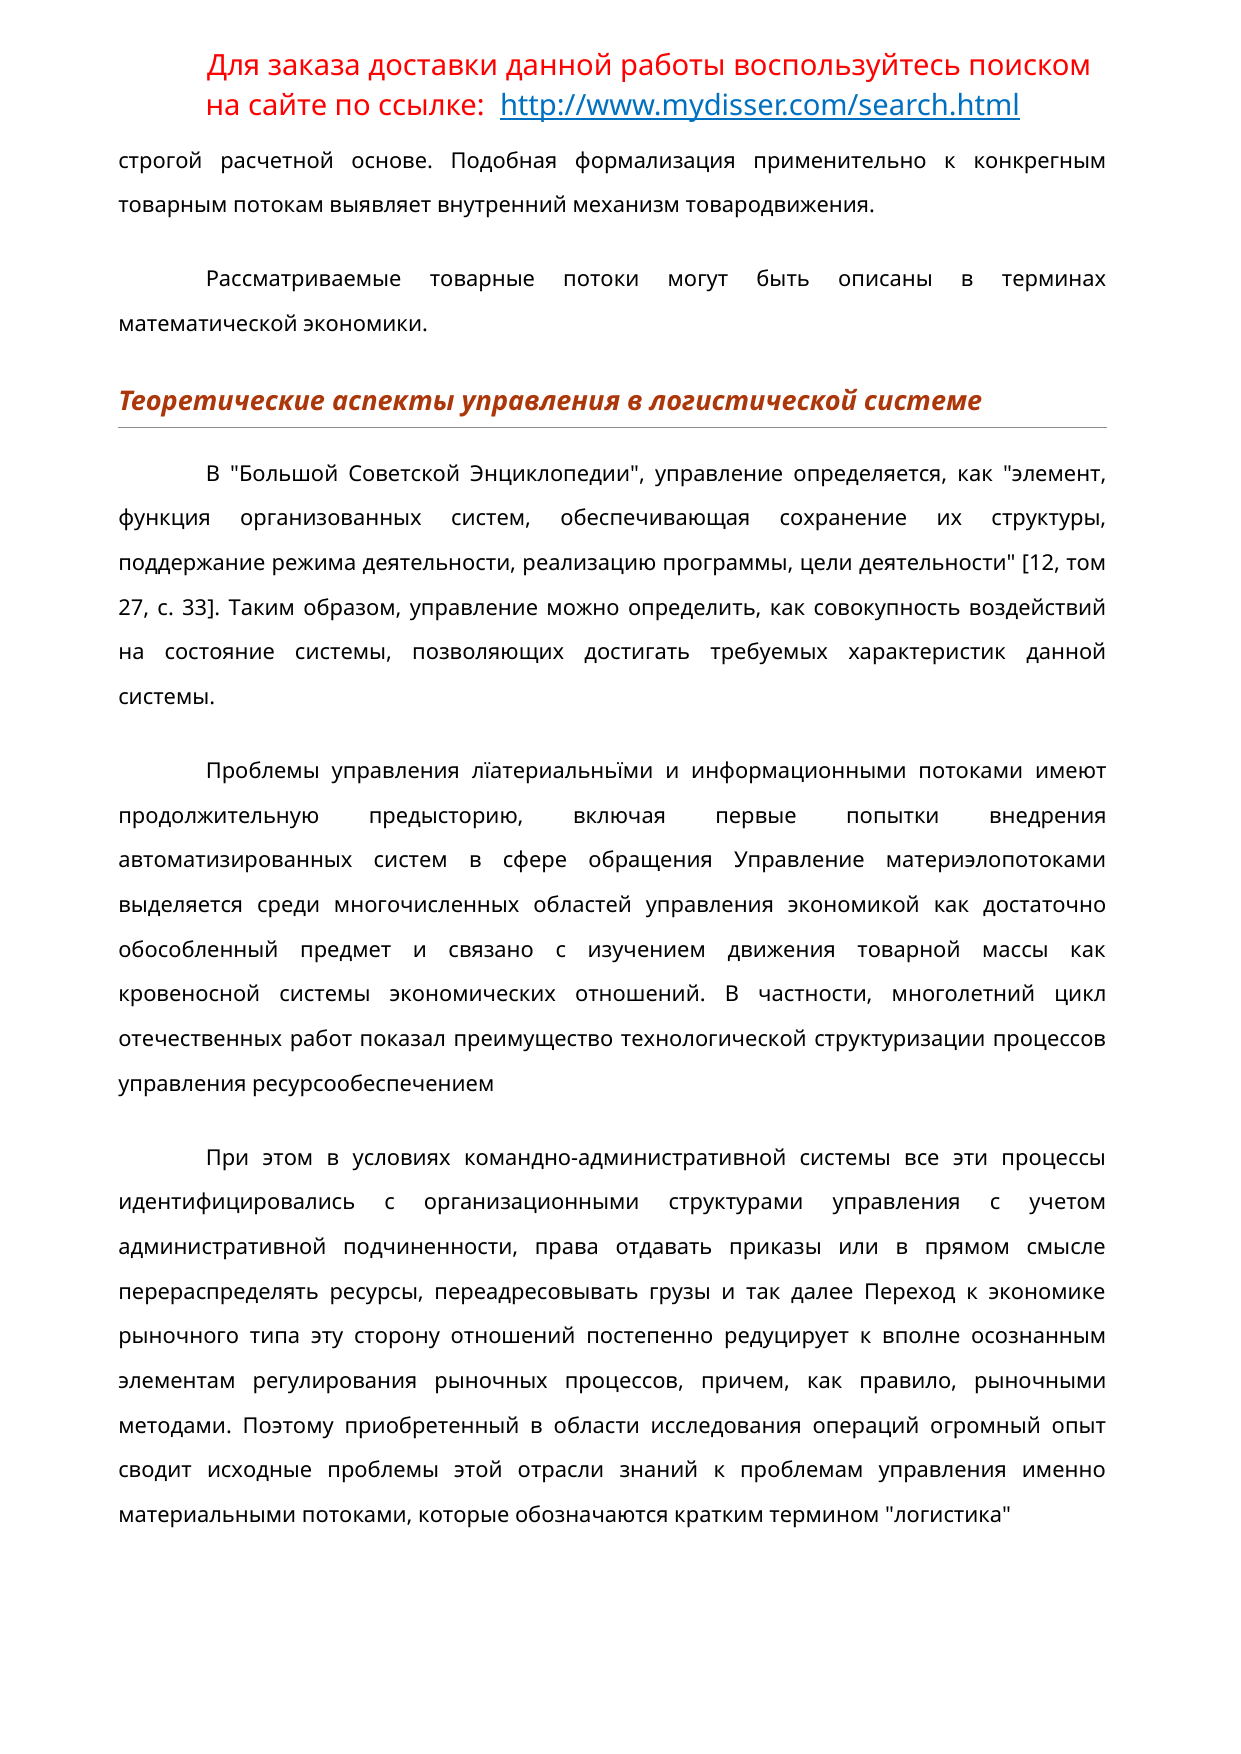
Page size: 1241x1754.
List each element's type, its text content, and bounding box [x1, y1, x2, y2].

text В "Большой Советской Энциклопедии", управление определяется, как "элемент, функция организованных систем, обеспечивающая сохранение их структуры, поддержание режима деятельности, реализацию программы, цели деятельности" [12, том 27, с. 33]. Таким образом, управление можно определить, как совокупность воздействий на состояние системы, позволяющих достигать требуемых характеристик данной системы. [118, 458, 1107, 711]
subtitle Теоретические аспекты управления в логистической системе [118, 382, 1107, 427]
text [118, 144, 1107, 219]
text Рассматриваемые товарные потоки могут быть описаны в терминах математической экономики. [118, 263, 1107, 338]
text При этом в условиях командно-административной системы все эти процессы идентифицировались с организационными структурами управления с учетом административной подчиненности, права отдавать приказы или в прямом смысле перераспределять ресурсы, переадресовывать грузы и так далее Переход к экономике рыночного типа эту сторону отношений постепенно редуцирует к вполне осознанным элементам регулирования рыночных процессов, причем, как правило, рыночными методами. Поэтому приобретенный в области исследования операций огромный опыт сводит исходные проблемы этой отрасли знаний к проблемам управления именно материальными потоками, которые обозначаются кратким термином "логистика" [118, 1142, 1107, 1529]
text Проблемы управления лїатериальньїми и информационными потоками имеют продолжительную предысторию, включая первые попытки внедрения автоматизированных систем в сфере обращения Управление материэлопотоками выделяется среди многочисленных областей управления экономикой как достаточно обособленный предмет и связано с изучением движения товарной массы как кровеносной системы экономических отношений. В частности, многолетний цикл отечественных работ показал преимущество технологической структуризации процессов управления ресурсообеспечением [118, 755, 1107, 1097]
